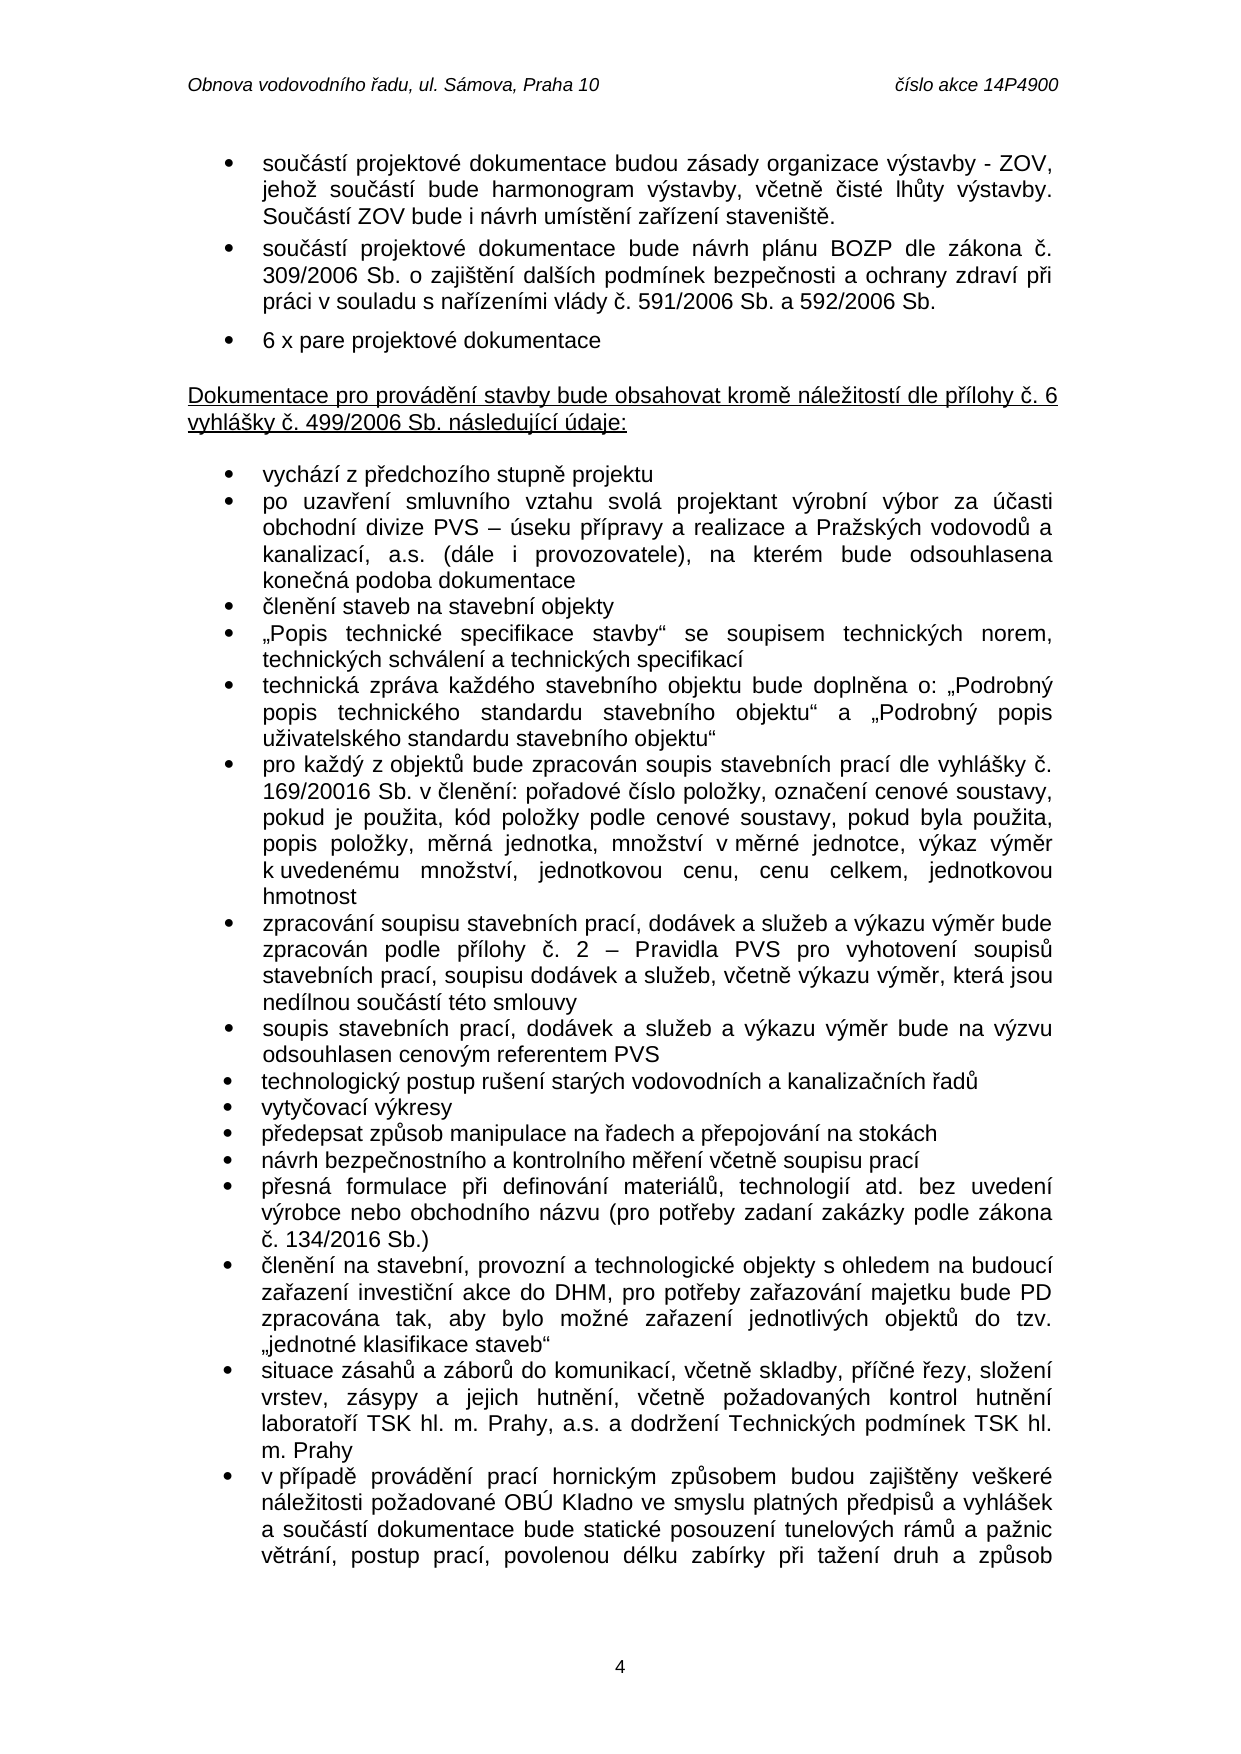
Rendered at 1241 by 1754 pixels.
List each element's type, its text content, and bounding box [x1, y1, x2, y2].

list pro každý z objektů bude zpracován soupis stavebních prací dle vyhlášky č. 169/20016 Sb. v členění: pořadové číslo položky, označení cenové soustavy, pokud je použita, kód položky podle cenové soustavy, pokud byla použita, popis položky, měrná jednotka, množství v měrné jednotce, výkaz výměr k uvedenému množství, jednotkovou cenu, cenu celkem, jednotkovou hmotnost [225, 751, 1053, 909]
list součástí projektové dokumentace bude návrh plánu BOZP dle zákona č. 309/2006 Sb. o zajištění dalších podmínek bezpečnosti a ochrany zdraví při práci v souladu s nařízeními vlády č. 591/2006 Sb. a 592/2006 Sb. [225, 235, 1053, 314]
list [223, 1463, 1053, 1568]
list vytyčovací výkresy [223, 1094, 1053, 1120]
list soupis stavebních prací, dodávek a služeb a výkazu výměr bude na výzvu odsouhlasen cenovým referentem PVS [225, 1015, 1053, 1068]
list součástí projektové dokumentace budou zásady organizace výstavby - ZOV, jehož součástí bude harmonogram výstavby, včetně čisté lhůty výstavby. Součástí ZOV bude i návrh umístění zařízení staveniště. [225, 150, 1053, 229]
list členění na stavební, provozní a technologické objekty s ohledem na budoucí zařazení investiční akce do DHM, pro potřeby zařazování majetku bude PD zpracována tak, aby bylo možné zařazení jednotlivých objektů do tzv. „jednotné klasifikace staveb“ [223, 1252, 1053, 1357]
list členění staveb na stavební objekty [225, 593, 1053, 619]
list zpracování soupisu stavebních prací, dodávek a služeb a výkazu výměr bude zpracován podle přílohy č. 2 – Pravidla PVS pro vyhotovení soupisů stavebních prací, soupisu dodávek a služeb, včetně výkazu výměr, která jsou nedílnou součástí této smlouvy [225, 909, 1053, 1015]
list technická zpráva každého stavebního objektu bude doplněna o: „Podrobný popis technického standardu stavebního objektu“ a „Podrobný popis uživatelského standardu stavebního objektu“ [225, 672, 1053, 751]
list vychází z předchozího stupně projektu [225, 461, 1053, 488]
list návrh bezpečnostního a kontrolního měření včetně soupisu prací [223, 1147, 1053, 1173]
list „Popis technické specifikace stavby“ se soupisem technických norem, technických schválení a technických specifikací [225, 619, 1053, 672]
list 6 x pare projektové dokumentace [225, 327, 1053, 353]
list technologický postup rušení starých vodovodních a kanalizačních řadů [223, 1068, 1053, 1094]
list po uzavření smluvního vztahu svolá projektant výrobní výbor za účasti obchodní divize PVS – úseku přípravy a realizace a Pražských vodovodů a kanalizací, a.s. (dále i provozovatele), na kterém bude odsouhlasena konečná podoba dokumentace [225, 488, 1053, 593]
list přesná formulace při definování materiálů, technologií atd. bez uvedení výrobce nebo obchodního názvu (pro potřeby zadaní zakázky podle zákona č. 134/2016 Sb.) [223, 1173, 1053, 1252]
list situace zásahů a záborů do komunikací, včetně skladby, příčné řezy, složení vrstev, zásypy a jejich hutnění, včetně požadovaných kontrol hutnění laboratoří TSK hl. m. Prahy, a.s. a dodržení Technických podmínek TSK hl. m. Prahy [223, 1357, 1053, 1463]
text Dokumentace pro provádění stavby bude obsahovat kromě náležitostí dle přílohy č. 6 vyhlášky č. 499/2006 Sb. následující údaje: [187, 406, 1058, 435]
text Dokumentace pro provádění stavby bude obsahovat kromě náležitostí dle přílohy č. 6 vyhlášky č. 499/2006 Sb. následující údaje: [187, 382, 1058, 405]
list předepsat způsob manipulace na řadech a přepojování na stokách [223, 1120, 1053, 1147]
